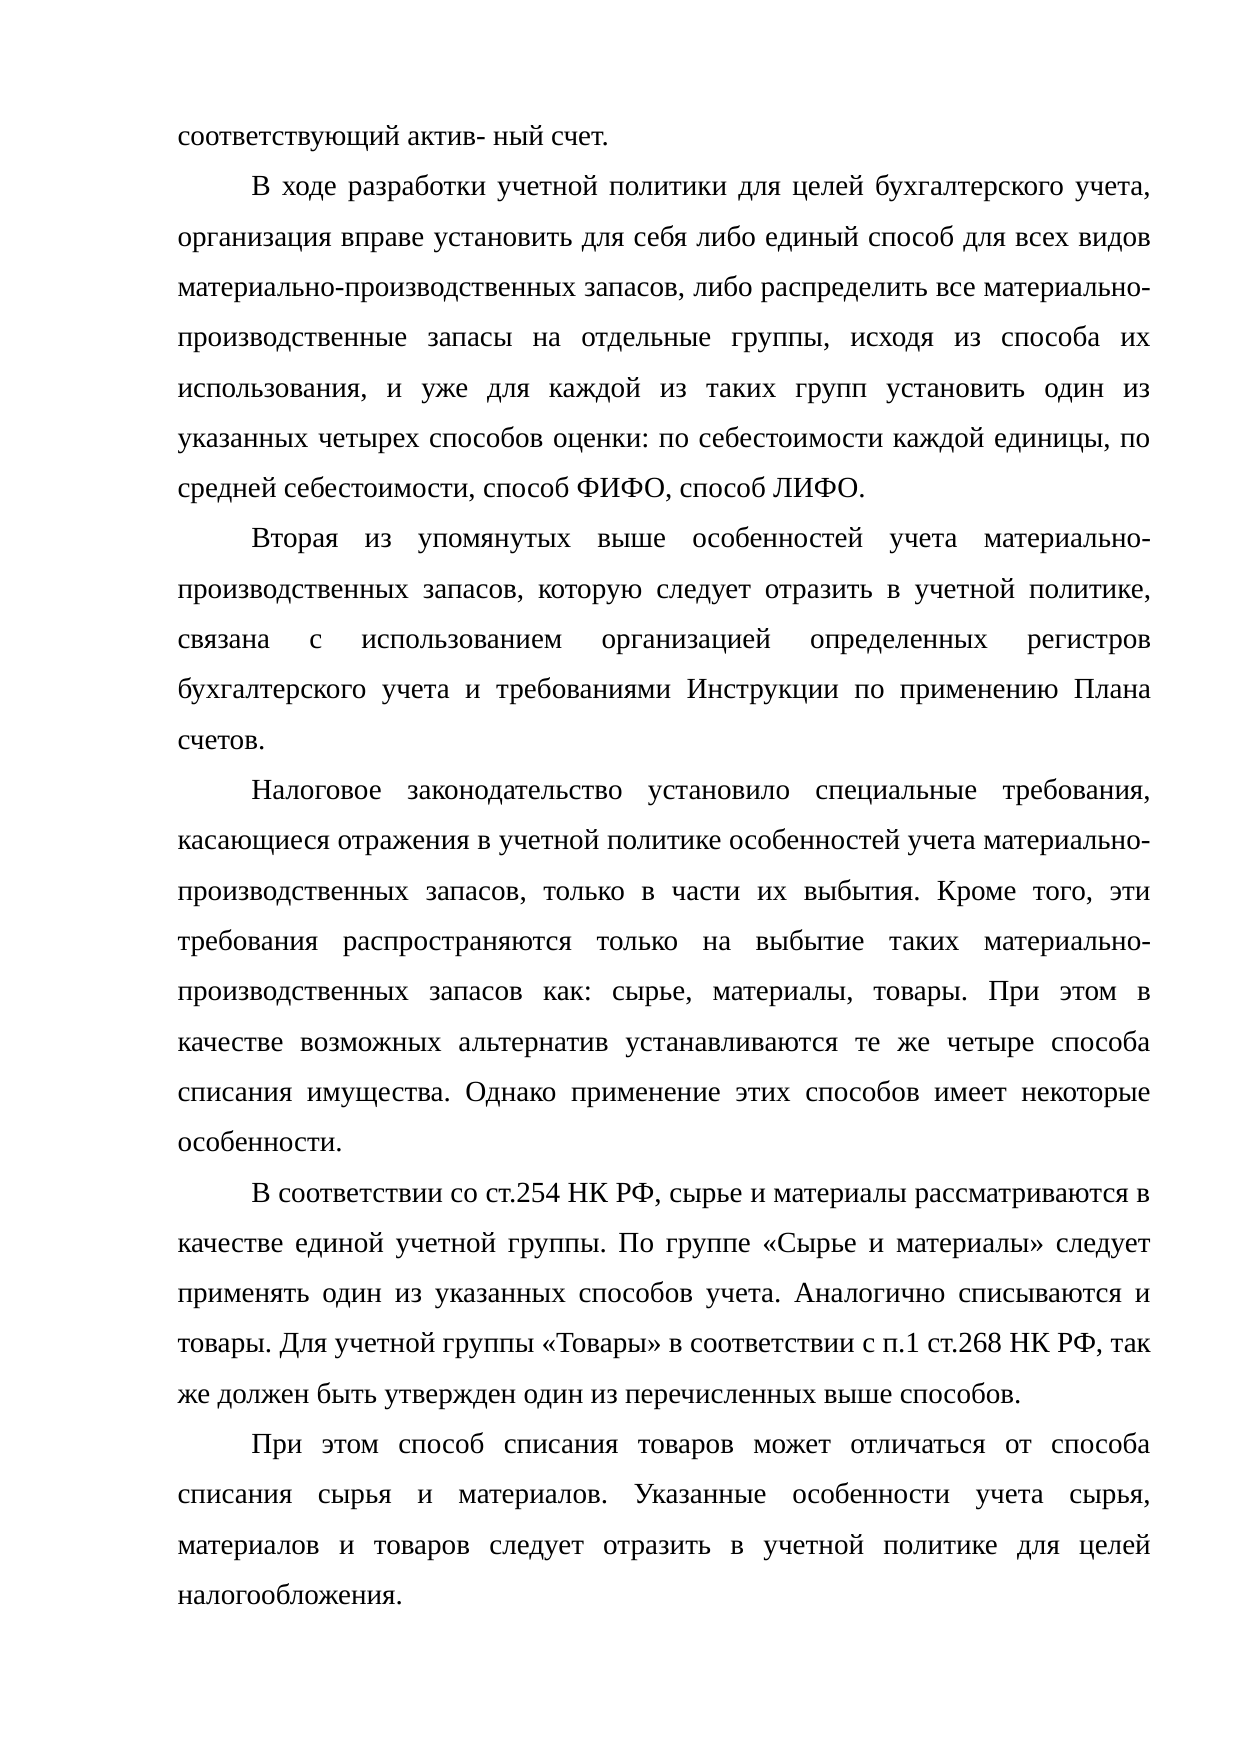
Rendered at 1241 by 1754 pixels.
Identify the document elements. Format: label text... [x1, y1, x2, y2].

text При этом способ списания товаров может отличаться от способа списания сырья и материалов. Указанные особенности учета сырья, материалов и товаров следует отразить в учетной политике для целей налогообложения. [177, 1426, 1152, 1611]
text Налоговое законодательство установило специальные требования, касающиеся отражения в учетной политике особенностей учета материально-производственных запасов, только в части их выбытия. Кроме того, эти требования распространяются только на выбытие таких материально-производственных запасов как: сырье, материалы, товары. При этом в качестве возможных альтернатив устанавливаются те же четыре способа списания имущества. Однако применение этих способов имеет некоторые особенности. [177, 772, 1152, 1158]
text В ходе разработки учетной политики для целей бухгалтерского учета, организация вправе установить для себя либо единый способ для всех видов материально-производственных запасов, либо распределить все материально-производственные запасы на отдельные группы, исходя из способа их использования, и уже для каждой из таких групп установить один из указанных четырех способов оценки: по себестоимости каждой единицы, по средней себестоимости, способ ФИФО, способ ЛИФО. [177, 168, 1152, 504]
text В соответствии со ст.254 НК РФ, сырье и материалы рассматриваются в качестве единой учетной группы. По группе «Сырье и материалы» следует применять один из указанных способов учета. Аналогично списываются и товары. Для учетной группы «Товары» в соответствии с п.1 ст.268 НК РФ, так же должен быть утвержден один из перечисленных выше способов. [177, 1175, 1152, 1409]
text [177, 118, 1152, 152]
text Вторая из упомянутых выше особенностей учета материально-производственных запасов, которую следует отразить в учетной политике, связана с использованием организацией определенных регистров бухгалтерского учета и требованиями Инструкции по применению Плана счетов. [177, 521, 1152, 755]
